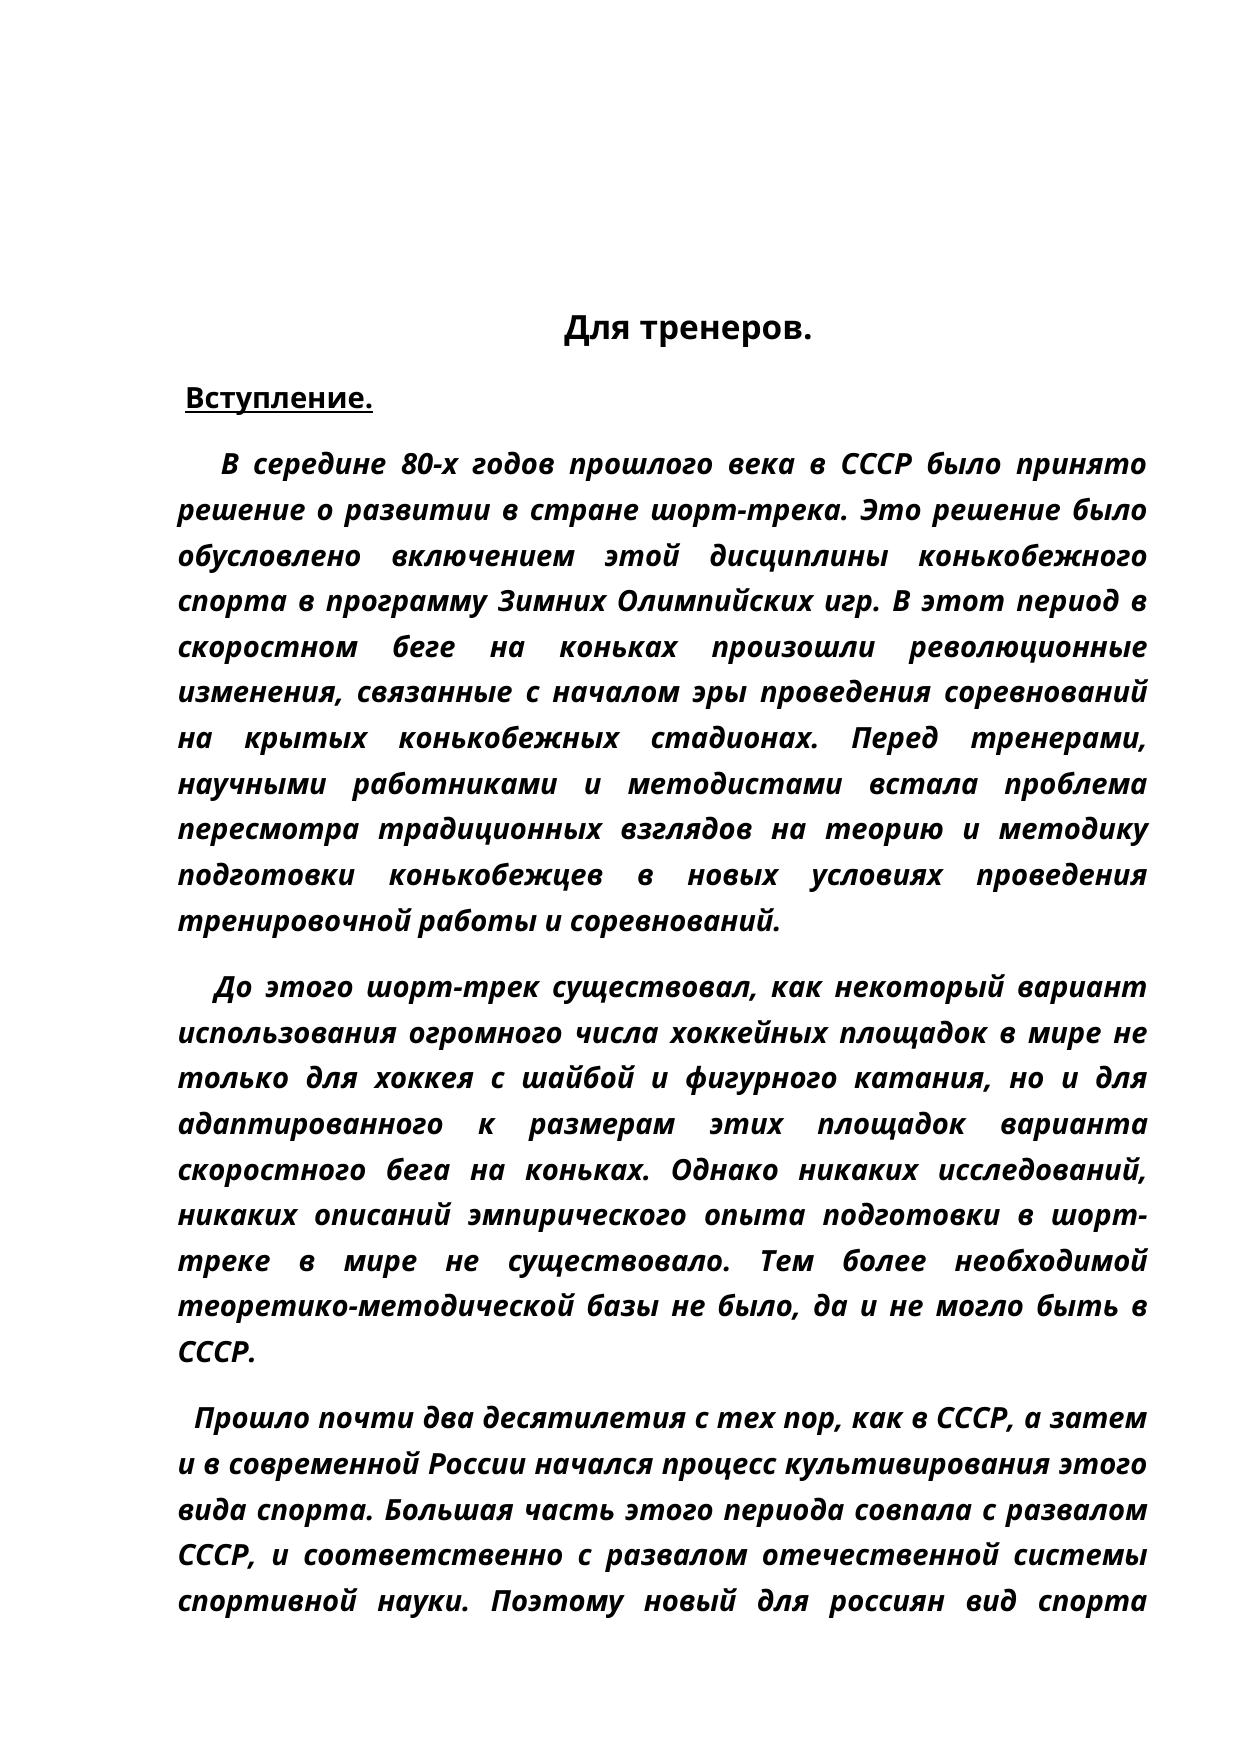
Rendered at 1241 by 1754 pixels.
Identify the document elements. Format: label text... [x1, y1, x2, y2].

text В середине 80-х годов прошлого века в СССР было принято решение о развитии в стране шорт-трека. Это решение было обусловлено включением этой дисциплины конькобежного спорта в программу Зимних Олимпийских игр. В этот период в скоростном беге на коньках произошли революционные изменения, связанные с началом эры проведения соревнований на крытых конькобежных стадионах. Перед тренерами, научными работниками и методистами встала проблема пересмотра традиционных взглядов на теорию и методику подготовки конькобежцев в новых условиях проведения тренировочной работы и соревнований. [177, 443, 1152, 939]
text Вступление. [177, 377, 1152, 417]
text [177, 1398, 1152, 1620]
text Для тренеров. [177, 304, 1152, 349]
text До этого шорт-трек существовал, как некоторый вариант использования огромного числа хоккейных площадок в мире не только для хоккея с шайбой и фигурного катания, но и для адаптированного к размерам этих площадок варианта скоростного бега на коньках. Однако никаких исследований, никаких описаний эмпирического опыта подготовки в шорт-треке в мире не существовало. Тем более необходимой теоретико-методической базы не было, да и не могло быть в СССР. [177, 966, 1152, 1371]
